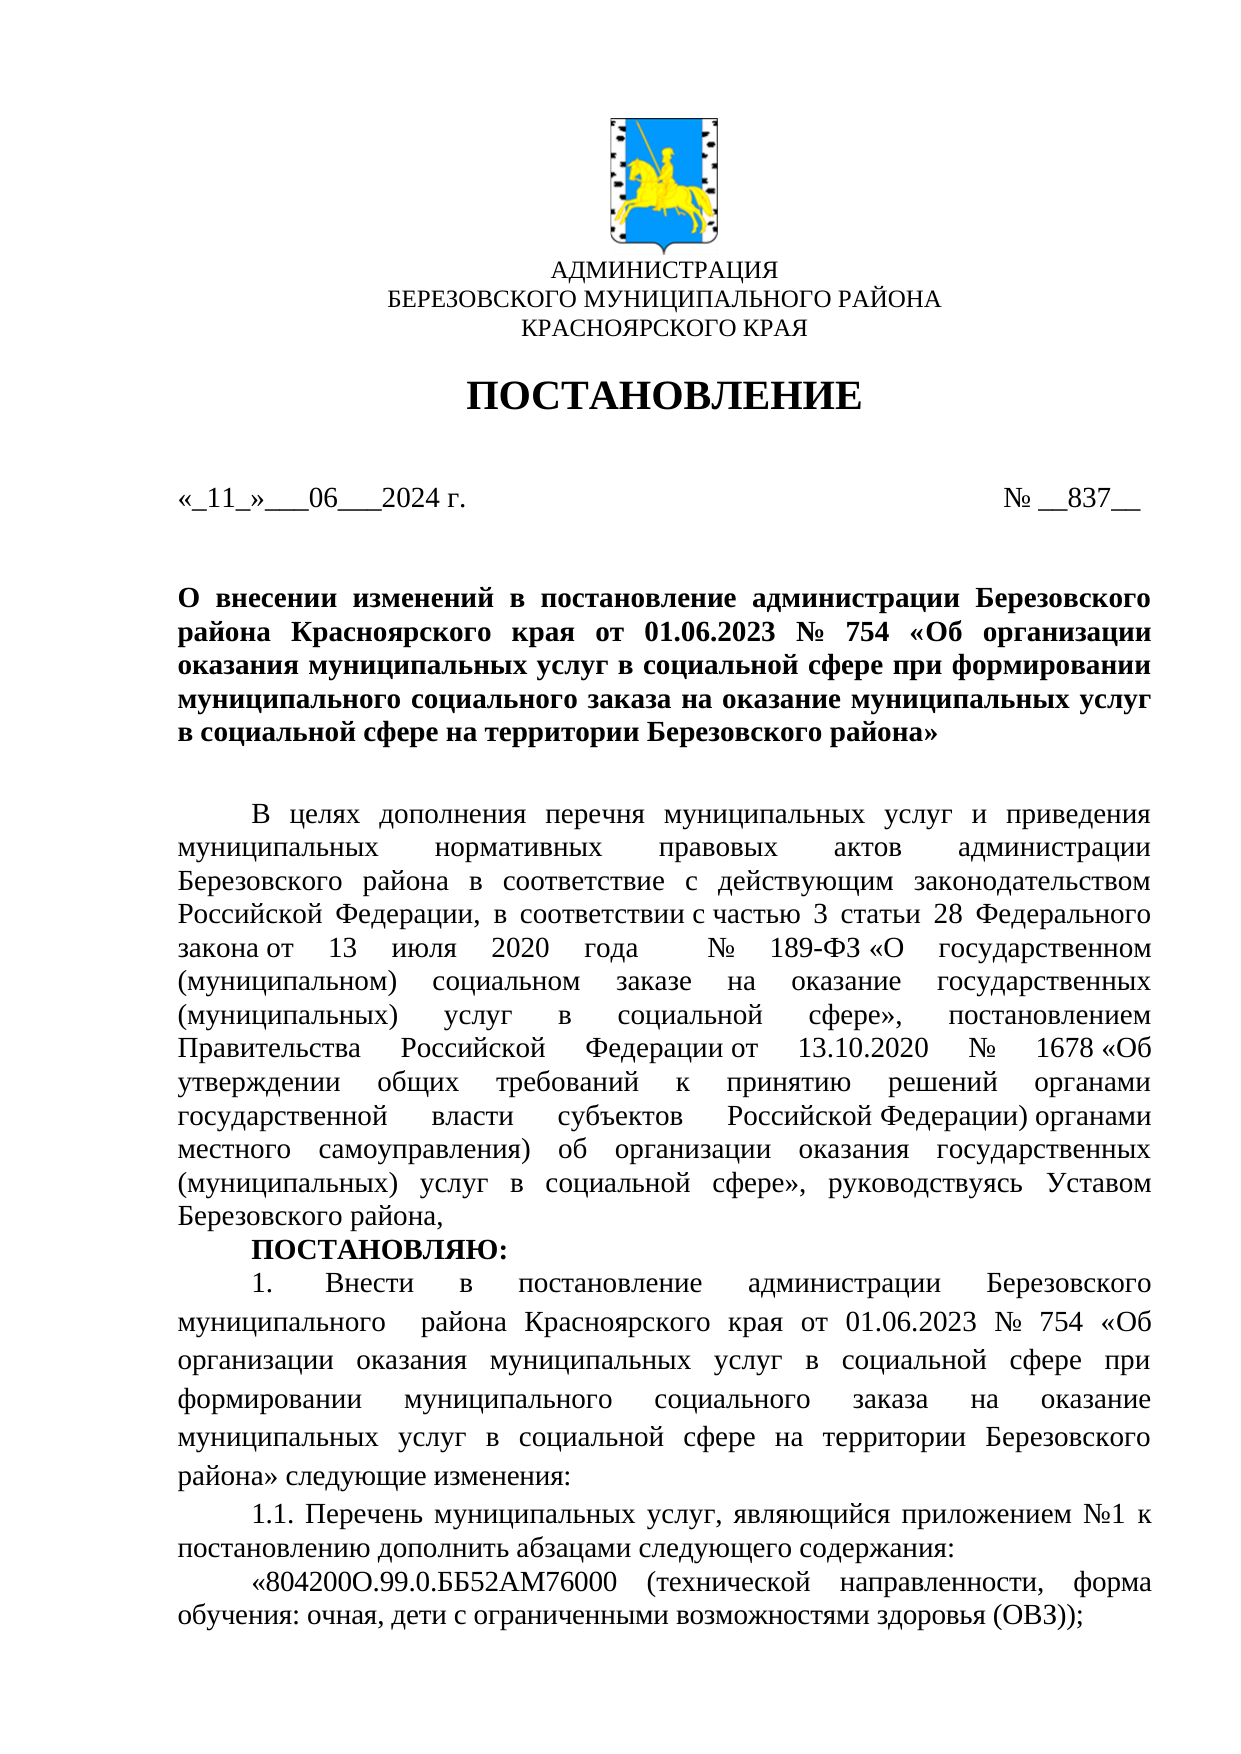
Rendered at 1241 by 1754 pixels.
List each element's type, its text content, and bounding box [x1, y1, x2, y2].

title ПОСТАНОВЛЯЮ: [177, 1232, 1152, 1265]
text «_11_»___06___2024 г. № __837__ [177, 480, 1152, 513]
picture [610, 118, 719, 256]
text КРАСНОЯРСКОГО КРАЯ [177, 313, 1152, 342]
text В целях дополнения перечня муниципальных услуг и приведения муниципальных нормативных правовых актов администрации Березовского района в соответствие с действующим законодательством Российской Федерации, в соответствии с частью 3 статьи 28 Федерального закона от 13 июля 2020 года № 189-ФЗ «О государственном (муниципальном) социальном заказе на оказание государственных (муниципальных) услуг в социальной сфере», постановлением Правительства Российской Федерации от 13.10.2020 № 1678 «Об утверждении общих требований к принятию решений органами государственной власти субъектов Российской Федерации) органами местного самоуправления) об организации оказания государственных (муниципальных) услуг в социальной сфере», руководствуясь Уставом Березовского района, [177, 796, 1152, 1232]
text «804200О.99.0.ББ52АМ76000 (технической направленности, форма обучения: очная, дети с ограниченными возможностями здоровья (ОВЗ)); [177, 1564, 1152, 1631]
text ПОСТАНОВЛЕНИЕ [177, 371, 1152, 418]
list Внести в постановление администрации Березовского муниципального района Красноярского края от 01.06.2023 № 754 «Об организации оказания муниципальных услуг в социальной сфере при формировании муниципального социального заказа на оказание муниципальных услуг в социальной сфере на территории Березовского района» следующие изменения: [177, 1265, 1152, 1492]
text 1.1. Перечень муниципальных услуг, являющийся приложением №1 к постановлению дополнить абзацами следующего содержания: [177, 1497, 1152, 1564]
text АДМИНИСТРАЦИЯ [177, 256, 1152, 284]
text О внесении изменений в постановление администрации Березовского района Красноярского края от 01.06.2023 № 754 «Об организации оказания муниципальных услуг в социальной сфере при формировании муниципального социального заказа на оказание муниципальных услуг в социальной сфере на территории Березовского района» [177, 580, 1152, 748]
text БЕРЕЗОВСКОГО МУНИЦИПАЛЬНОГО РАЙОНА [177, 284, 1152, 313]
